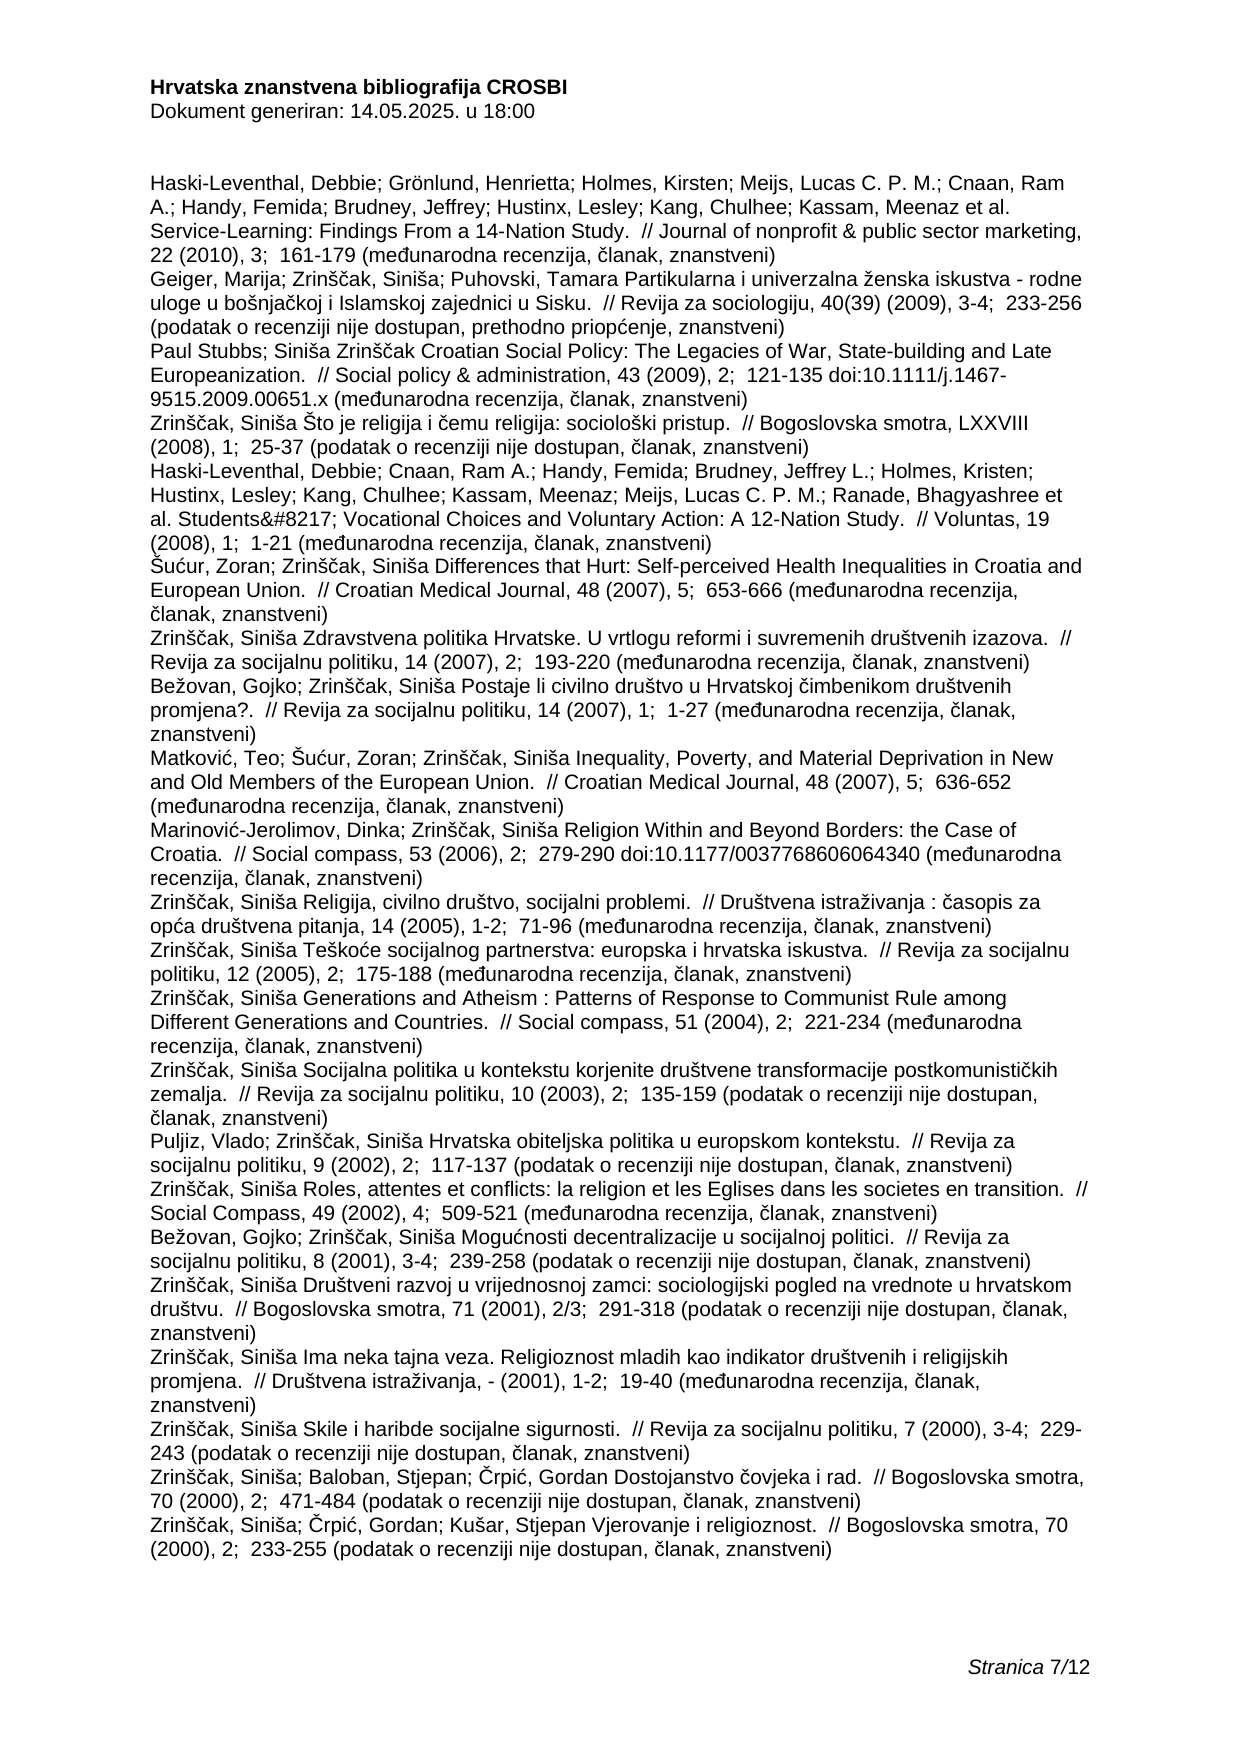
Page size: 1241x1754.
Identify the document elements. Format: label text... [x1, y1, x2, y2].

text Zrinščak, Siniša [150, 1273, 1090, 1345]
text Haski-Leventhal, Debbie; Cnaan, Ram A.; Handy, Femida; Brudney, Jeffrey L.; Holmes, Kristen; Hustinx, Lesley; Kang, Chulhee; Kassam, Meenaz; Meijs, Lucas C. P. M.; Ranade, Bhagyashree et al. [150, 458, 1090, 554]
text Geiger, Marija; Zrinščak, Siniša; Puhovski, Tamara [150, 267, 1090, 339]
text Zrinščak, Siniša; Baloban, Stjepan; Črpić, Gordan [150, 1465, 1090, 1513]
text Zrinščak, Siniša [150, 890, 1090, 938]
text Zrinščak, Siniša [150, 626, 1090, 674]
text Zrinščak, Siniša [150, 1057, 1090, 1129]
text Zrinščak, Siniša [150, 1345, 1090, 1417]
text Haski-Leventhal, Debbie; Grönlund, Henrietta; Holmes, Kirsten; Meijs, Lucas C. P. M.; Cnaan, Ram A.; Handy, Femida; Brudney, Jeffrey; Hustinx, Lesley; Kang, Chulhee; Kassam, Meenaz et al. [150, 171, 1090, 267]
text Zrinščak, Siniša [150, 411, 1090, 458]
text Bežovan, Gojko; Zrinščak, Siniša [150, 674, 1090, 746]
text Zrinščak, Siniša; Črpić, Gordan; Kušar, Stjepan [150, 1513, 1090, 1561]
text Zrinščak, Siniša [150, 1417, 1090, 1465]
text Zrinščak, Siniša [150, 938, 1090, 986]
text Puljiz, Vlado; Zrinščak, Siniša [150, 1129, 1090, 1177]
text Zrinščak, Siniša [150, 986, 1090, 1057]
text Marinović-Jerolimov, Dinka; Zrinščak, Siniša [150, 818, 1090, 890]
text Paul Stubbs; Siniša Zrinščak [150, 339, 1090, 411]
text Bežovan, Gojko; Zrinščak, Siniša [150, 1225, 1090, 1273]
text Zrinščak, Siniša [150, 1177, 1090, 1225]
text Matković, Teo; Šućur, Zoran; Zrinščak, Siniša [150, 746, 1090, 818]
text Šućur, Zoran; Zrinščak, Siniša [150, 554, 1090, 626]
